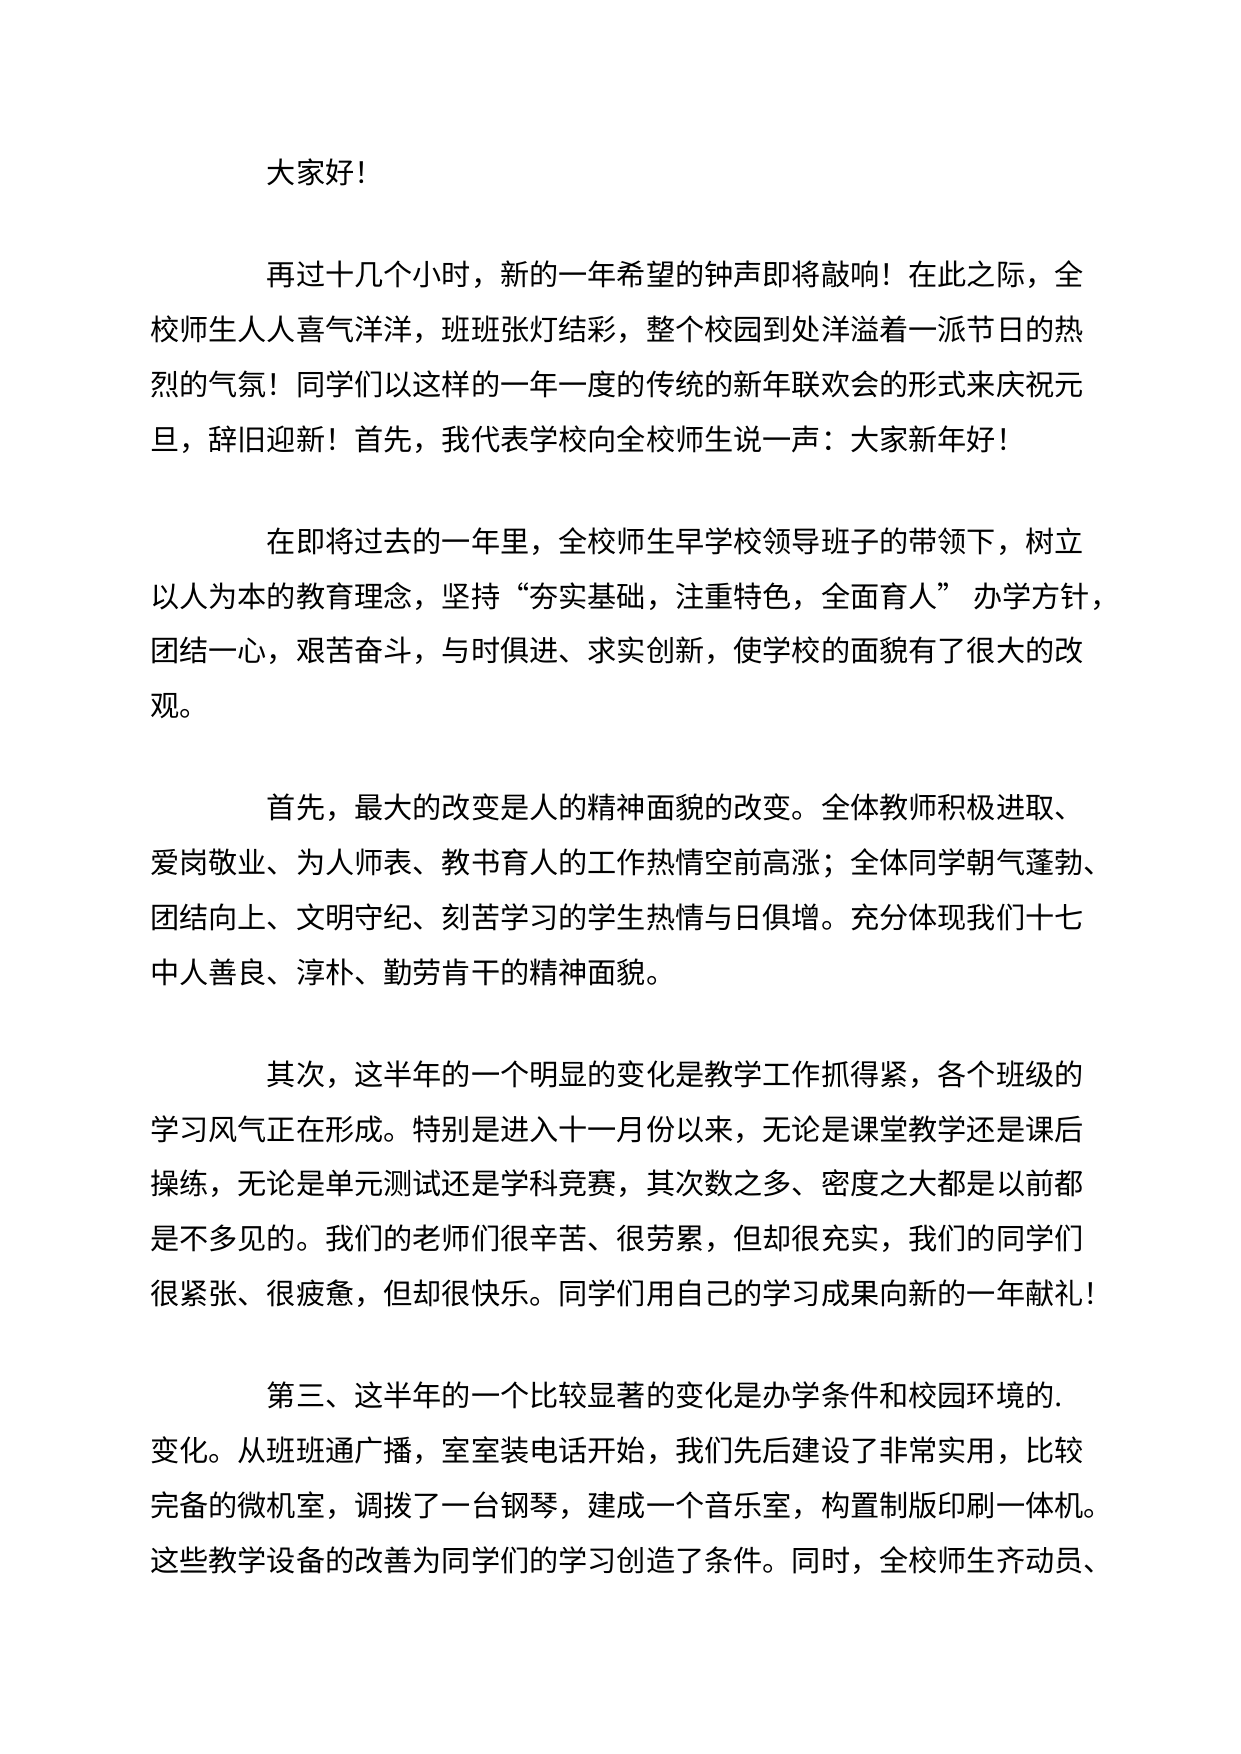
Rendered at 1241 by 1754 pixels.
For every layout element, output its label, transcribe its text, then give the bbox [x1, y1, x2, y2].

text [150, 1372, 1090, 1579]
text 在即将过去的一年里，全校师生早学校领导班子的带领下，树立以人为本的教育理念，坚持“夯实基础，注重特色，全面育人” 办学方针，团结一心，艰苦奋斗，与时俱进、求实创新，使学校的面貌有了很大的改观。 [150, 518, 1090, 725]
text 大家好！ [150, 150, 1090, 192]
text 首先，最大的改变是人的精神面貌的改变。全体教师积极进取、爱岗敬业、为人师表、教书育人的工作热情空前高涨；全体同学朝气蓬勃、团结向上、文明守纪、刻苦学习的学生热情与日俱增。充分体现我们十七中人善良、淳朴、勤劳肯干的精神面貌。 [150, 785, 1090, 992]
text 再过十几个小时，新的一年希望的钟声即将敲响！在此之际，全校师生人人喜气洋洋，班班张灯结彩，整个校园到处洋溢着一派节日的热烈的气氛！同学们以这样的一年一度的传统的新年联欢会的形式来庆祝元旦，辞旧迎新！首先，我代表学校向全校师生说一声：大家新年好！ [150, 252, 1090, 459]
text 其次，这半年的一个明显的变化是教学工作抓得紧，各个班级的学习风气正在形成。特别是进入十一月份以来，无论是课堂教学还是课后操练，无论是单元测试还是学科竞赛，其次数之多、密度之大都是以前都是不多见的。我们的老师们很辛苦、很劳累，但却很充实，我们的同学们很紧张、很疲惫，但却很快乐。同学们用自己的学习成果向新的一年献礼！ [150, 1051, 1090, 1313]
